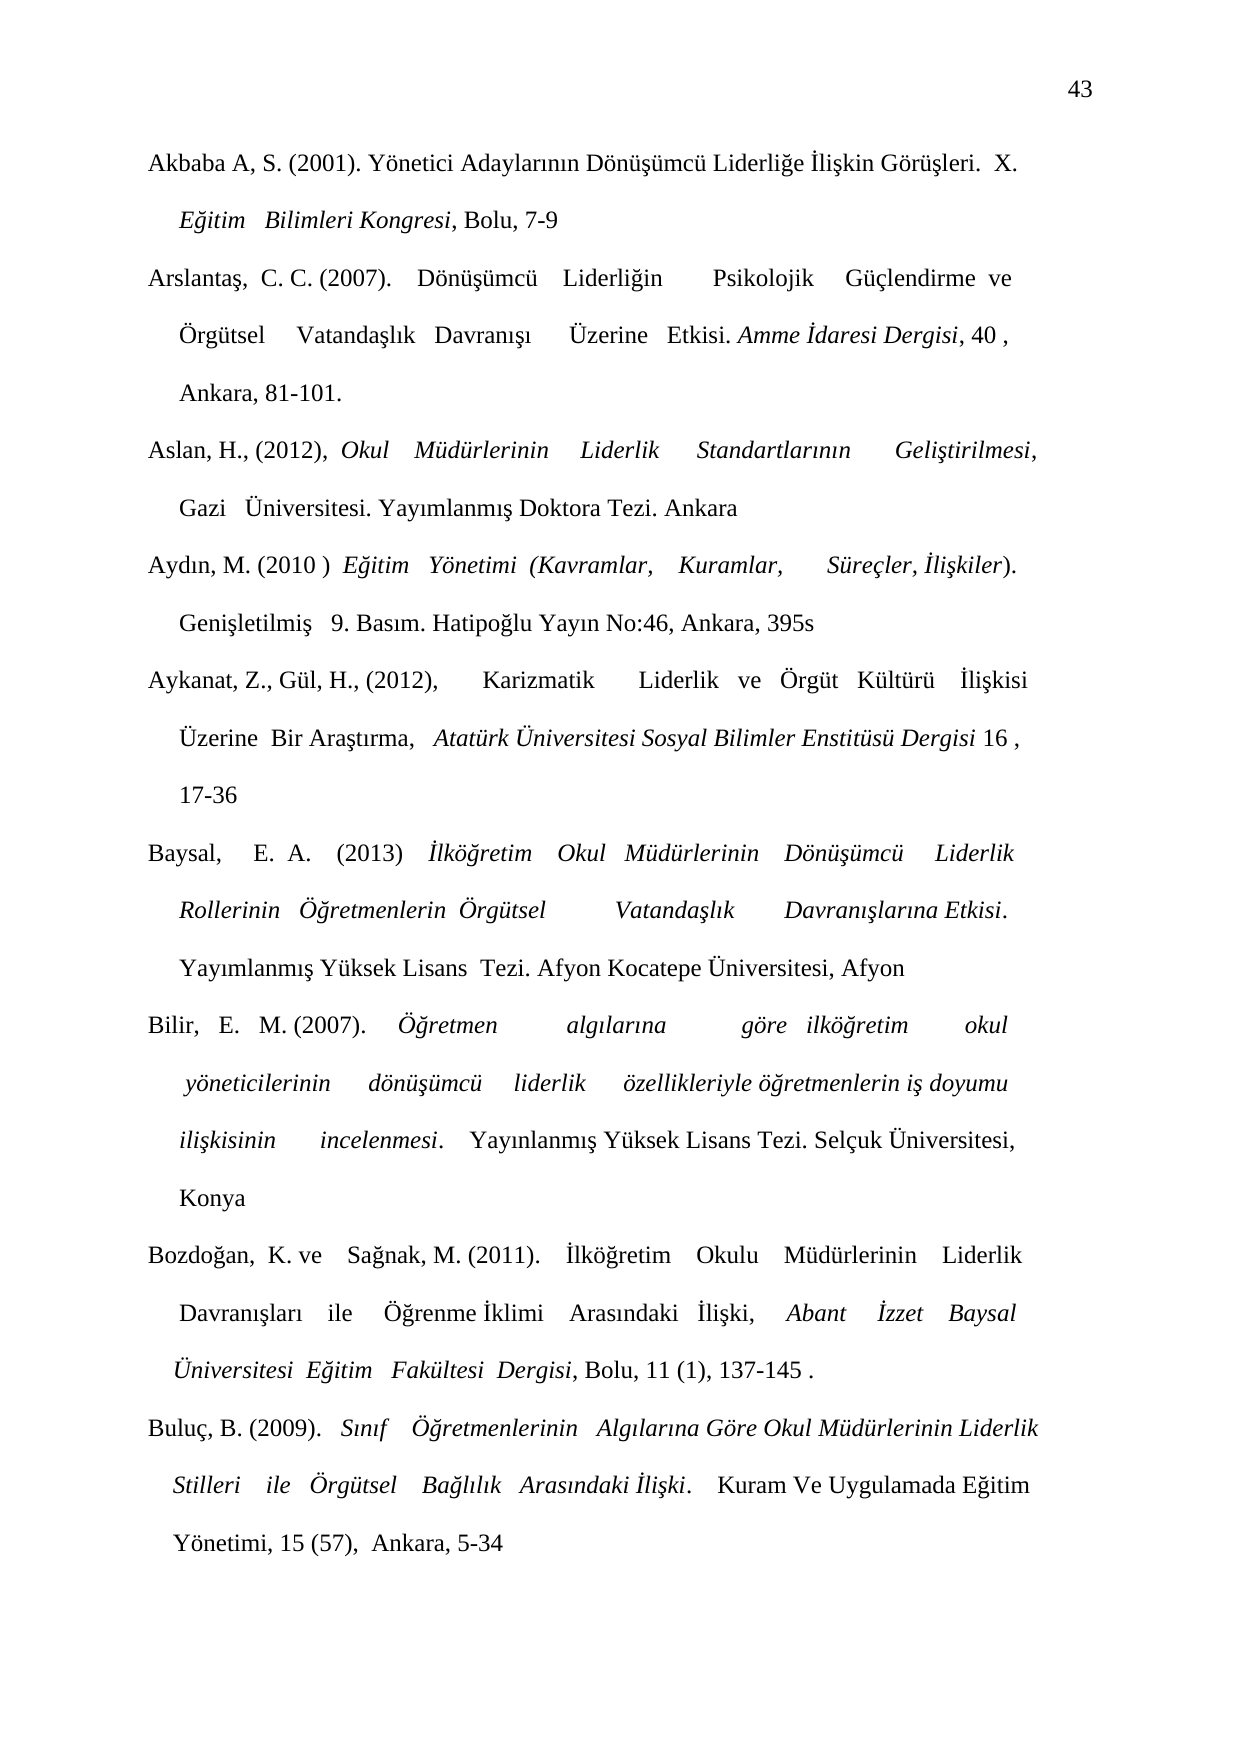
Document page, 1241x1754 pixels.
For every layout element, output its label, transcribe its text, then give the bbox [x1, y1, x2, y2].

text Rollerinin Öğretmenlerin Örgütsel Vatandaşlık Davranışlarına Etkisi. [148, 895, 1093, 924]
text Konya [148, 1183, 1093, 1211]
text ilişkisinin incelenmesi. Yayınlanmış Yüksek Lisans Tezi. Selçuk Üniversitesi, [148, 1125, 1093, 1154]
text Üniversitesi Eğitim Fakültesi Dergisi, Bolu, 11 (1), 137-145 . [148, 1355, 1093, 1384]
text Arslantaş, C. C. (2007). Dönüşümcü Liderliğin Psikolojik Güçlendirme ve [148, 263, 1093, 291]
text yöneticilerinin dönüşümcü liderlik özellikleriyle öğretmenlerin iş doyumu [148, 1068, 1093, 1096]
text Davranışları ile Öğrenme İklimi Arasındaki İlişki, Abant İzzet Baysal [148, 1298, 1093, 1326]
text Stilleri ile Örgütsel Bağlılık Arasındaki İlişki. Kuram Ve Uygulamada Eğitim [148, 1470, 1093, 1499]
text Akbaba A, S. (2001). Yönetici Adaylarının Dönüşümcü Liderliğe İlişkin Görüşleri. X. [148, 148, 1093, 176]
text Gazi Üniversitesi. Yayımlanmış Doktora Tezi. Ankara [148, 493, 1093, 521]
text Ankara, 81-101. [148, 378, 1093, 406]
text Örgütsel Vatandaşlık Davranışı Üzerine Etkisi. Amme İdaresi Dergisi, 40 , [148, 320, 1093, 349]
text Yayımlanmış Yüksek Lisans Tezi. Afyon Kocatepe Üniversitesi, Afyon [148, 953, 1093, 981]
text 17-36 [148, 780, 1093, 809]
text Buluç, B. (2009). Sınıf Öğretmenlerinin Algılarına Göre Okul Müdürlerinin Liderlik [148, 1413, 1093, 1441]
text Üzerine Bir Araştırma, Atatürk Üniversitesi Sosyal Bilimler Enstitüsü Dergisi 16 , [148, 723, 1093, 751]
text Aydın, M. (2010 ) Eğitim Yönetimi (Kavramlar, Kuramlar, Süreçler, İlişkiler). [148, 550, 1093, 579]
text Aykanat, Z., Gül, H., (2012), Karizmatik Liderlik ve Örgüt Kültürü İlişkisi [148, 665, 1093, 694]
text Eğitim Bilimleri Kongresi, Bolu, 7-9 [148, 205, 1093, 234]
text Baysal, E. A. (2013) İlköğretim Okul Müdürlerinin Dönüşümcü Liderlik [148, 838, 1093, 866]
text Genişletilmiş 9. Basım. Hatipoğlu Yayın No:46, Ankara, 395s [148, 608, 1093, 636]
text Bozdoğan, K. ve Sağnak, M. (2011). İlköğretim Okulu Müdürlerinin Liderlik [148, 1240, 1093, 1269]
text Yönetimi, 15 (57), Ankara, 5-34 [148, 1528, 1093, 1556]
text Bilir, E. M. (2007). Öğretmen algılarına göre ilköğretim okul [148, 1010, 1093, 1039]
text Aslan, H., (2012), Okul Müdürlerinin Liderlik Standartlarının Geliştirilmesi, [148, 435, 1093, 464]
